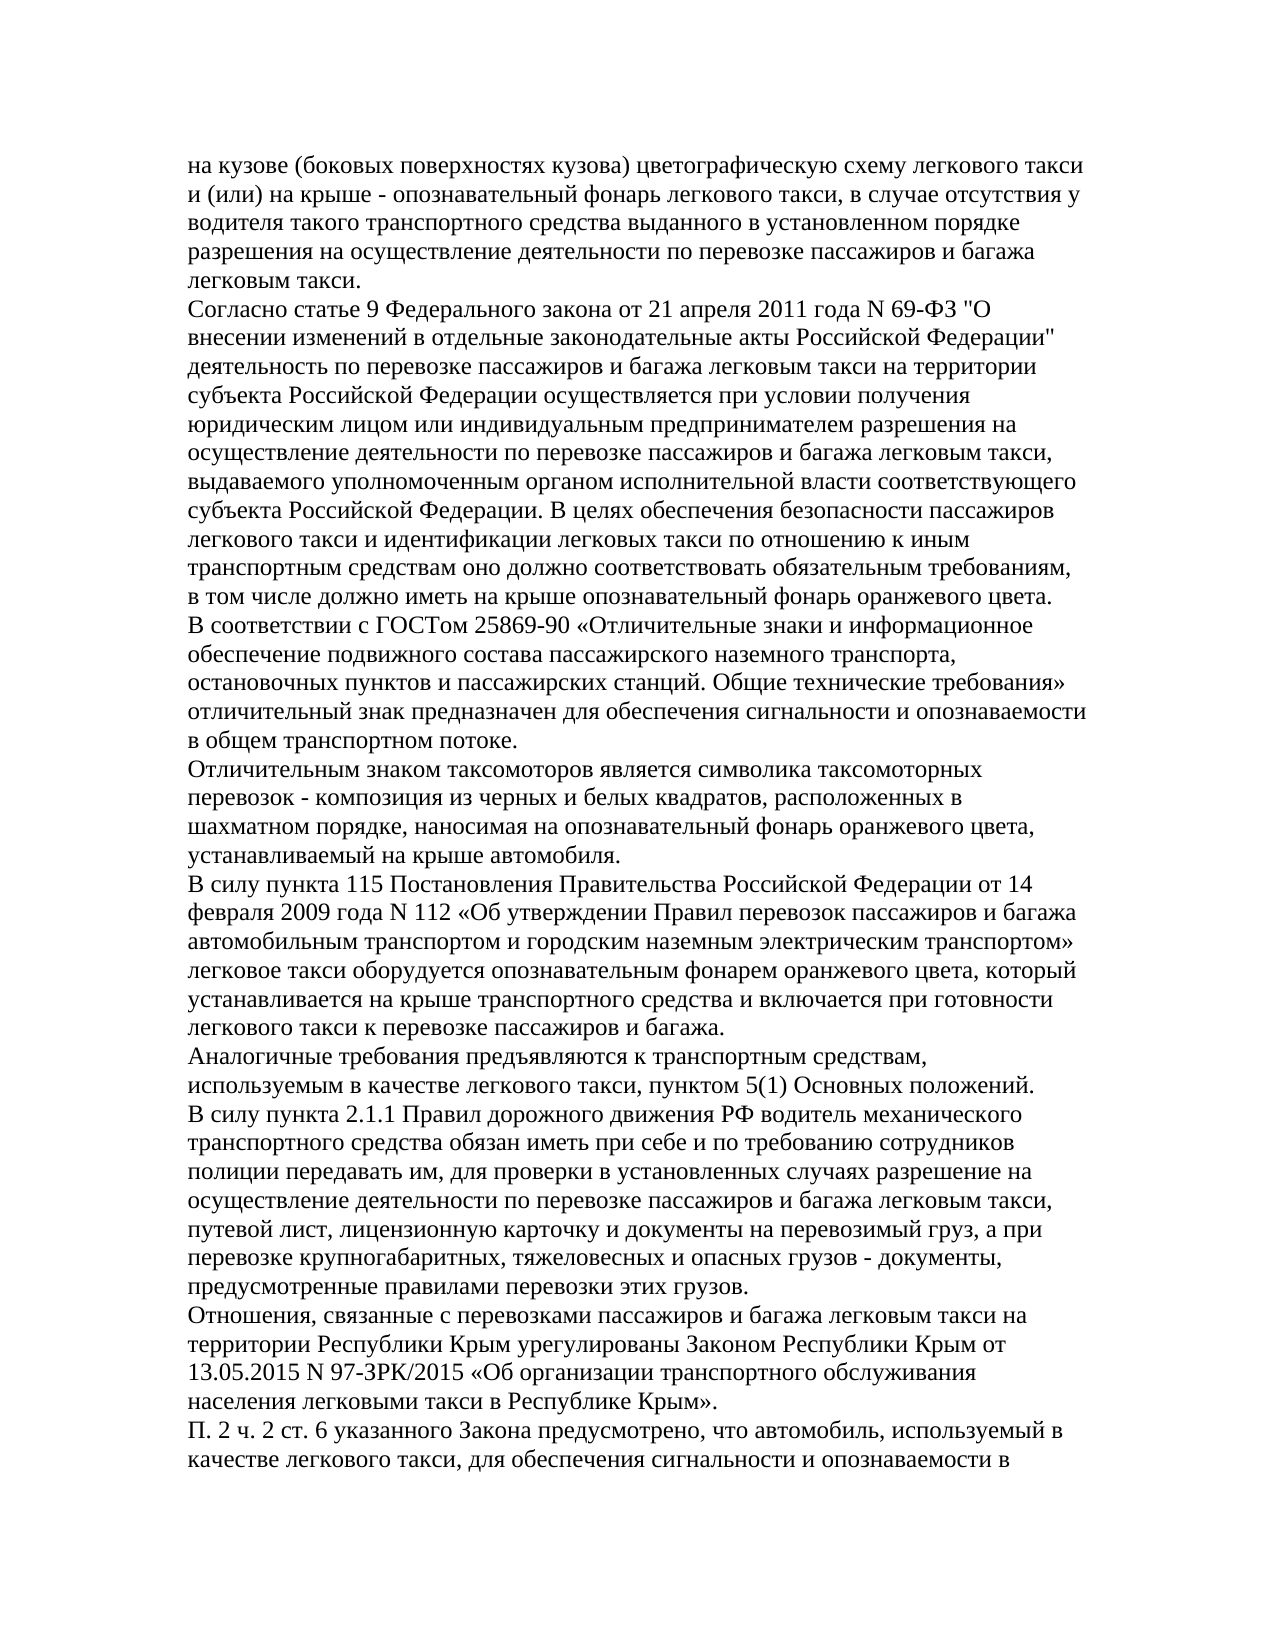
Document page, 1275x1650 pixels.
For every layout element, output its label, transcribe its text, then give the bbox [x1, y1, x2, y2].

text В соответствии с ГОСТом 25869-90 «Отличительные знаки и информационное обеспечение подвижного состава пассажирского наземного транспорта, остановочных пунктов и пассажирских станций. Общие технические требования» отличительный знак предназначен для обеспечения сигнальности и опознаваемости в общем транспортном потоке. [187, 610, 1087, 754]
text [187, 1415, 1087, 1472]
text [187, 150, 1087, 294]
text Согласно статье 9 Федерального закона от 21 апреля 2011 года N 69-ФЗ "О внесении изменений в отдельные законодательные акты Российской Федерации" деятельность по перевозке пассажиров и багажа легковым такси на территории субъекта Российской Федерации осуществляется при условии получения юридическим лицом или индивидуальным предпринимателем разрешения на осуществление деятельности по перевозке пассажиров и багажа легковым такси, выдаваемого уполномоченным органом исполнительной власти соответствующего субъекта Российской Федерации. В целях обеспечения безопасности пассажиров легкового такси и идентификации легковых такси по отношению к иным транспортным средствам оно должно соответствовать обязательным требованиям, в том числе должно иметь на крыше опознавательный фонарь оранжевого цвета. [187, 294, 1087, 610]
text Отношения, связанные с перевозками пассажиров и багажа легковым такси на территории Республики Крым урегулированы Законом Республики Крым от 13.05.2015 N 97-ЗРК/2015 «Об организации транспортного обслуживания населения легковыми такси в Республике Крым». [187, 1300, 1087, 1415]
text Аналогичные требования предъявляются к транспортным средствам, используемым в качестве легкового такси, пунктом 5(1) Основных положений. [187, 1041, 1087, 1099]
text В силу пункта 2.1.1 Правил дорожного движения РФ водитель механического транспортного средства обязан иметь при себе и по требованию сотрудников полиции передавать им, для проверки в установленных случаях разрешение на осуществление деятельности по перевозке пассажиров и багажа легковым такси, путевой лист, лицензионную карточку и документы на перевозимый груз, а при перевозке крупногабаритных, тяжеловесных и опасных грузов - документы, предусмотренные правилами перевозки этих грузов. [187, 1099, 1087, 1300]
text В силу пункта 115 Постановления Правительства Российской Федерации от 14 февраля 2009 года N 112 «Об утверждении Правил перевозок пассажиров и багажа автомобильным транспортом и городским наземным электрическим транспортом» легковое такси оборудуется опознавательным фонарем оранжевого цвета, который устанавливается на крыше транспортного средства и включается при готовности легкового такси к перевозке пассажиров и багажа. [187, 869, 1087, 1041]
text Отличительным знаком таксомоторов является символика таксомоторных перевозок - композиция из черных и белых квадратов, расположенных в шахматном порядке, наносимая на опознавательный фонарь оранжевого цвета, устанавливаемый на крыше автомобиля. [187, 754, 1087, 869]
